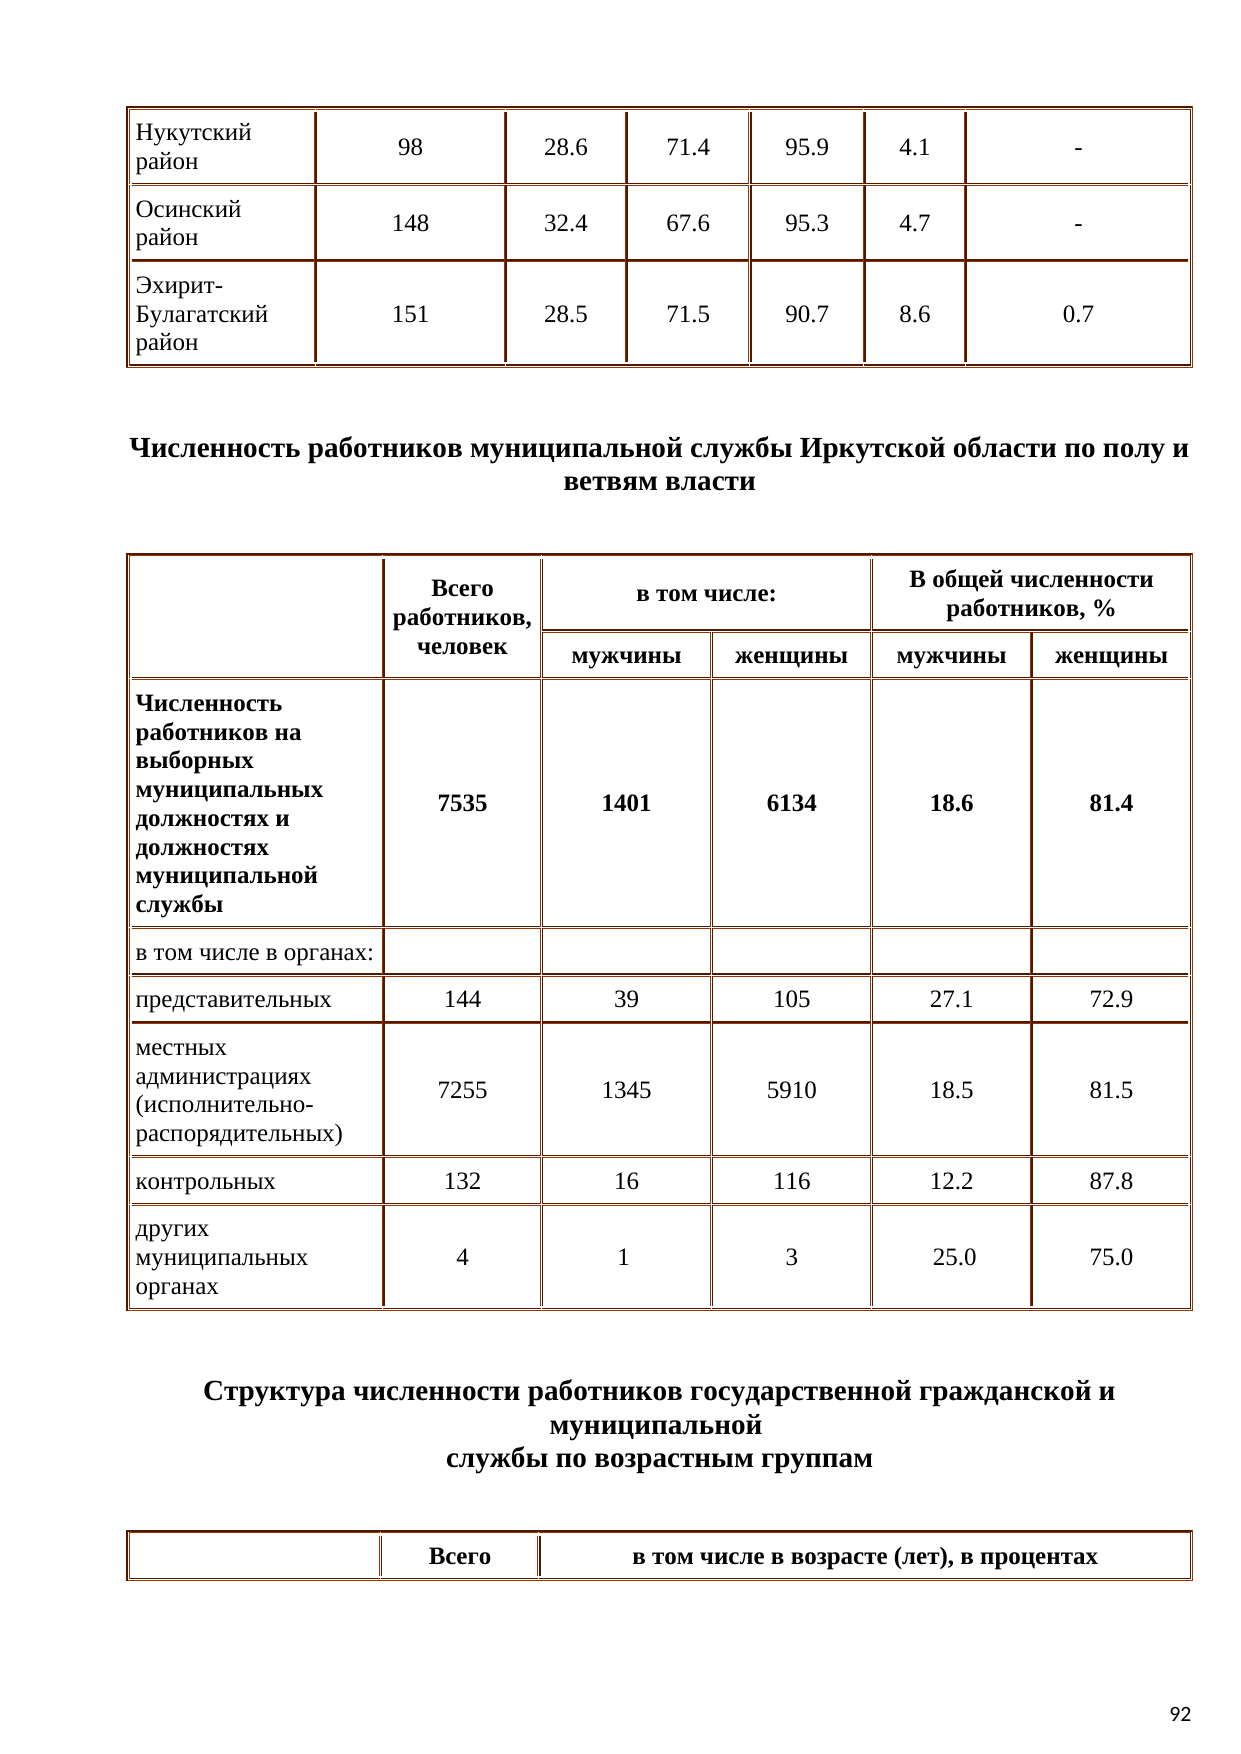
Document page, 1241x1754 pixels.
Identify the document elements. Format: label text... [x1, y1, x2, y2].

table_header в том числе: [541, 556, 871, 629]
table_cell 27.1 [873, 977, 1030, 1021]
table_cell 18.5 [873, 1024, 1030, 1155]
table_cell 12.2 [873, 1158, 1030, 1202]
table_cell 132 [385, 1158, 540, 1202]
table_cell Нукутский район [130, 110, 315, 183]
table_cell 81.5 [1033, 1021, 1190, 1155]
table_cell 7255 [385, 1024, 540, 1155]
table_cell 95.9 [750, 108, 864, 183]
table_cell 98 [315, 110, 505, 183]
table_header [130, 1533, 381, 1577]
table_cell 18.6 [873, 680, 1030, 926]
table_cell - [965, 110, 1190, 183]
table_cell женщины [713, 633, 870, 677]
table_cell [1031, 926, 1191, 973]
table_cell 16 [543, 1158, 710, 1202]
table_cell Осинский район [128, 183, 315, 259]
table_cell 81.4 [1031, 677, 1191, 926]
table_cell 4 [383, 1206, 541, 1307]
table_header [130, 555, 383, 677]
table_cell 7535 [385, 680, 540, 926]
table_cell 151 [315, 262, 505, 364]
table_cell 87.8 [1031, 1155, 1191, 1202]
table_cell 75.0 [1031, 1203, 1190, 1307]
table_cell 1 [541, 1206, 712, 1307]
table_cell представительных [130, 973, 382, 1021]
table_cell 25.0 [871, 1206, 1031, 1307]
table_cell 6134 [713, 680, 870, 926]
table_cell женщины [1033, 629, 1190, 677]
table_cell 8.6 [864, 262, 965, 364]
table_cell [543, 929, 710, 973]
table_cell 28.6 [505, 110, 626, 183]
table_cell 116 [713, 1158, 870, 1202]
table_cell 90.7 [750, 262, 864, 364]
table_cell 1401 [543, 680, 710, 926]
table_cell 71.4 [626, 108, 750, 183]
table_cell 71.5 [626, 259, 750, 364]
table_cell [385, 929, 540, 973]
table_cell [713, 929, 870, 973]
table_cell других муниципальных органах [130, 1203, 383, 1307]
table_cell 105 [713, 977, 870, 1021]
table_header Всего работников, человек [383, 556, 541, 677]
table_cell 5910 [713, 1024, 870, 1155]
table_cell 72.9 [1033, 973, 1190, 1021]
table_cell 32.4 [507, 186, 625, 259]
table_cell 148 [317, 186, 504, 259]
table_cell в том числе в органах: [128, 926, 383, 973]
table_cell мужчины [543, 633, 710, 677]
table_cell - [965, 183, 1191, 259]
table_header в том числе в возрасте (лет), в процентах [539, 1533, 1190, 1577]
table_cell 95.3 [752, 186, 863, 259]
table_cell 0.7 [965, 259, 1190, 364]
table_cell 39 [543, 977, 710, 1021]
table_cell местных администрациях (исполнительно-распорядительных) [130, 1021, 382, 1155]
table_cell Эхирит-Булагатский район [130, 259, 315, 364]
text Численность работников муниципальной службы Иркутской области по полу и ветвям власти [128, 430, 1191, 524]
table_cell 4.1 [864, 110, 965, 183]
table_cell 28.5 [505, 262, 626, 364]
table_cell 3 [712, 1206, 871, 1307]
table_cell контрольных [128, 1155, 383, 1202]
table_cell 144 [385, 977, 540, 1021]
table_cell Численность работников на выборных муниципальных должностях и должностях муниципальной службы [128, 677, 383, 926]
table_cell 4.7 [866, 186, 964, 259]
table_cell [873, 929, 1030, 973]
table_header В общей численности работников, % [871, 556, 1190, 629]
table_cell мужчины [873, 633, 1030, 677]
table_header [381, 1532, 539, 1577]
table_cell 67.6 [628, 186, 748, 259]
table_cell 1345 [543, 1024, 710, 1155]
text Структура численности работников государственной гражданской и муниципальной службы по возрастным группам [128, 1373, 1191, 1501]
